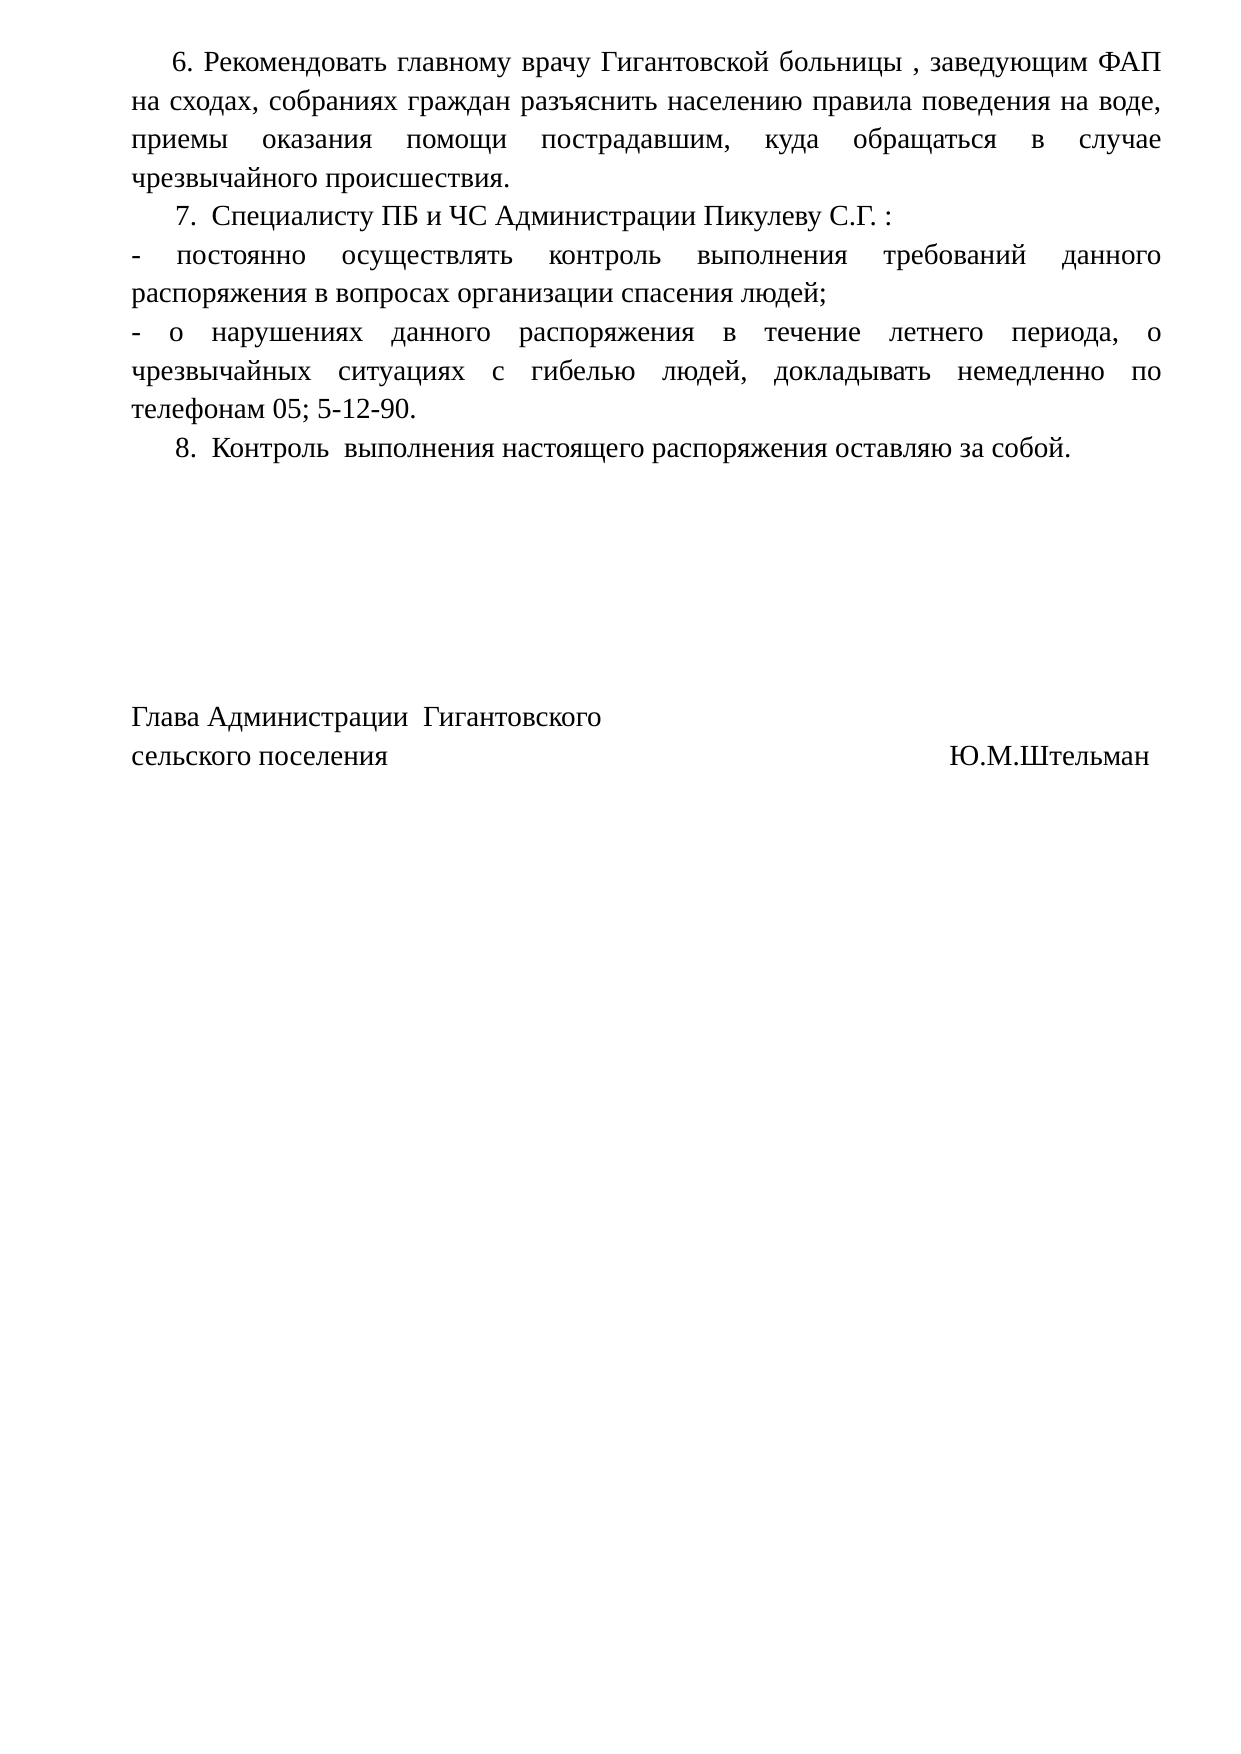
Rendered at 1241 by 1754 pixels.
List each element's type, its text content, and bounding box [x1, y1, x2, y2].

text сельского поселения Ю.М.Штельман [131, 738, 1162, 772]
text - о нарушениях данного распоряжения в течение летнего периода, о чрезвычайных ситуациях с гибелью людей, докладывать немедленно по телефонам 05; 5-12-90. [131, 314, 1162, 425]
text Глава Администрации Гигантовского [131, 699, 1162, 733]
text 7. Специалисту ПБ и ЧС Администрации Пикулеву С.Г. : [131, 198, 1162, 232]
text - постоянно осуществлять контроль выполнения требований данного распоряжения в вопросах организации спасения людей; [131, 237, 1162, 309]
text 6. Рекомендовать главному врачу Гигантовской больницы , заведующим ФАП на сходах, собраниях граждан разъяснить населению правила поведения на воде, приемы оказания помощи пострадавшим, куда обращаться в случае чрезвычайного происшествия. [131, 44, 1162, 193]
text 8. Контроль выполнения настоящего распоряжения оставляю за собой. [131, 430, 1162, 463]
